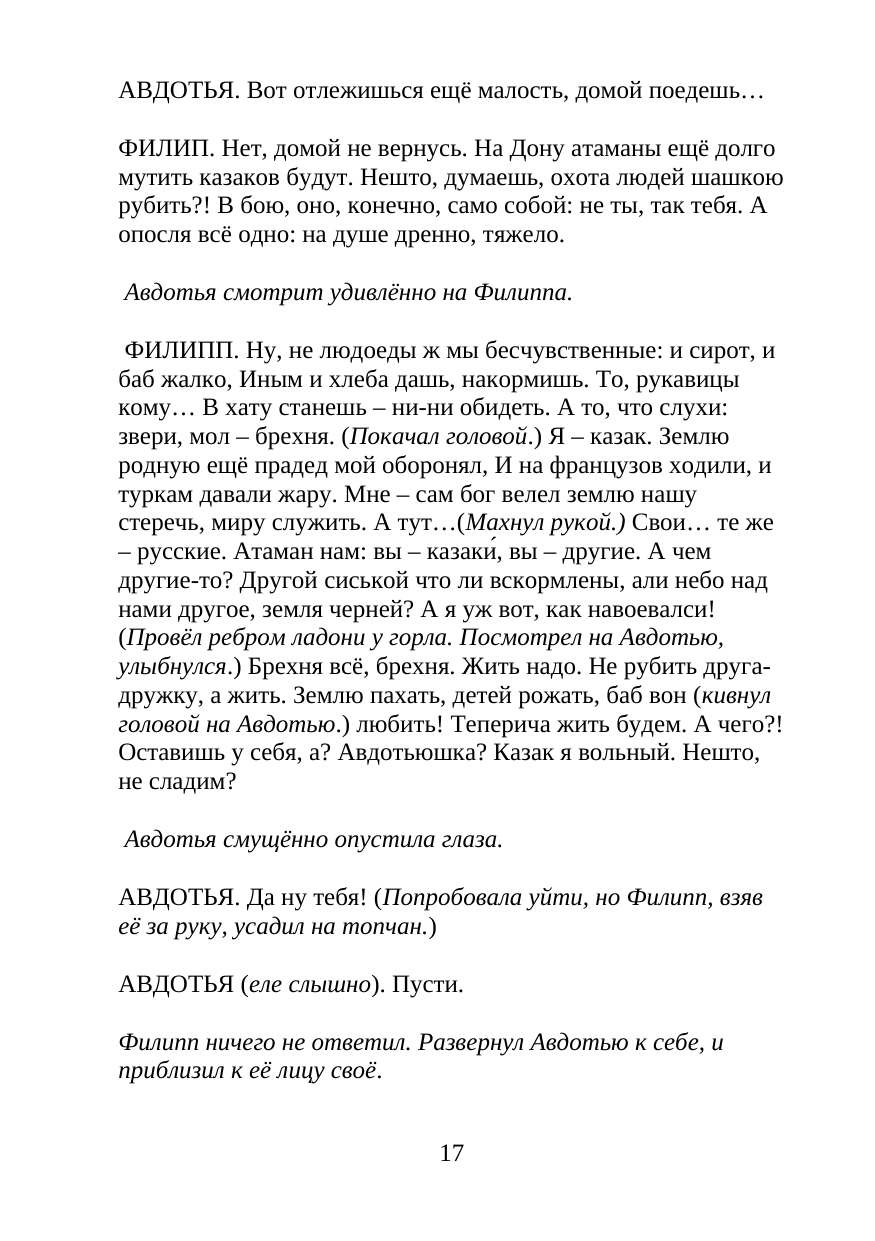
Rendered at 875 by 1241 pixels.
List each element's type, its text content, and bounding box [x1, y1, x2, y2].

text Авдотья смущённо опустила глаза. [118, 824, 785, 853]
text ФИЛИПП. Ну, не людоеды ж мы бесчувственные: и сирот, и баб жалко, Иным и хлеба дашь, накормишь. То, рукавицы кому… В хату станешь – ни-ни обидеть. А то, что слухи: звери, мол – брехня. (Покачал головой.) Я – казак. Землю родную ещё прадед мой оборонял, И на французов ходили, и туркам давали жару. Мне – сам бог велел землю нашу стеречь, миру служить. А тут…(Махнул рукой.) Свои… те же – русские. Атаман нам: вы – казаки́, вы – другие. А чем другие-то? Другой сиськой что ли вскормлены, али небо над нами другое, земля черней? А я уж вот, как навоевалси! (Провёл ребром ладони у горла. Посмотрел на Авдотью, улыбнулся.) Брехня всё, брехня. Жить надо. Не рубить друга-дружку, а жить. Землю пахать, детей рожать, баб вон (кивнул головой на Авдотью.) любить! Теперича жить будем. А чего?! Оставишь у себя, а? Авдотьюшка? Казак я вольный. Нешто, не сладим? [118, 335, 785, 795]
text АВДОТЬЯ. Вот отлежишься ещё малость, домой поедешь… [118, 75, 785, 104]
text ФИЛИП. Нет, домой не вернусь. На Дону атаманы ещё долго мутить казаков будут. Нешто, думаешь, охота людей шашкою рубить?! В бою, оно, конечно, само собой: не ты, так тебя. А опосля всё одно: на душе дренно, тяжело. [118, 133, 785, 248]
text АВДОТЬЯ. Да ну тебя! (Попробовала уйти, но Филипп, взяв её за руку, усадил на топчан.) [118, 882, 785, 939]
text Филипп ничего не ответил. Развернул Авдотью к себе, и приблизил к её лицу своё. [118, 1027, 785, 1084]
text Авдотья смотрит удивлённо на Филиппа. [118, 277, 785, 306]
text АВДОТЬЯ (еле слышно). Пусти. [118, 969, 785, 997]
